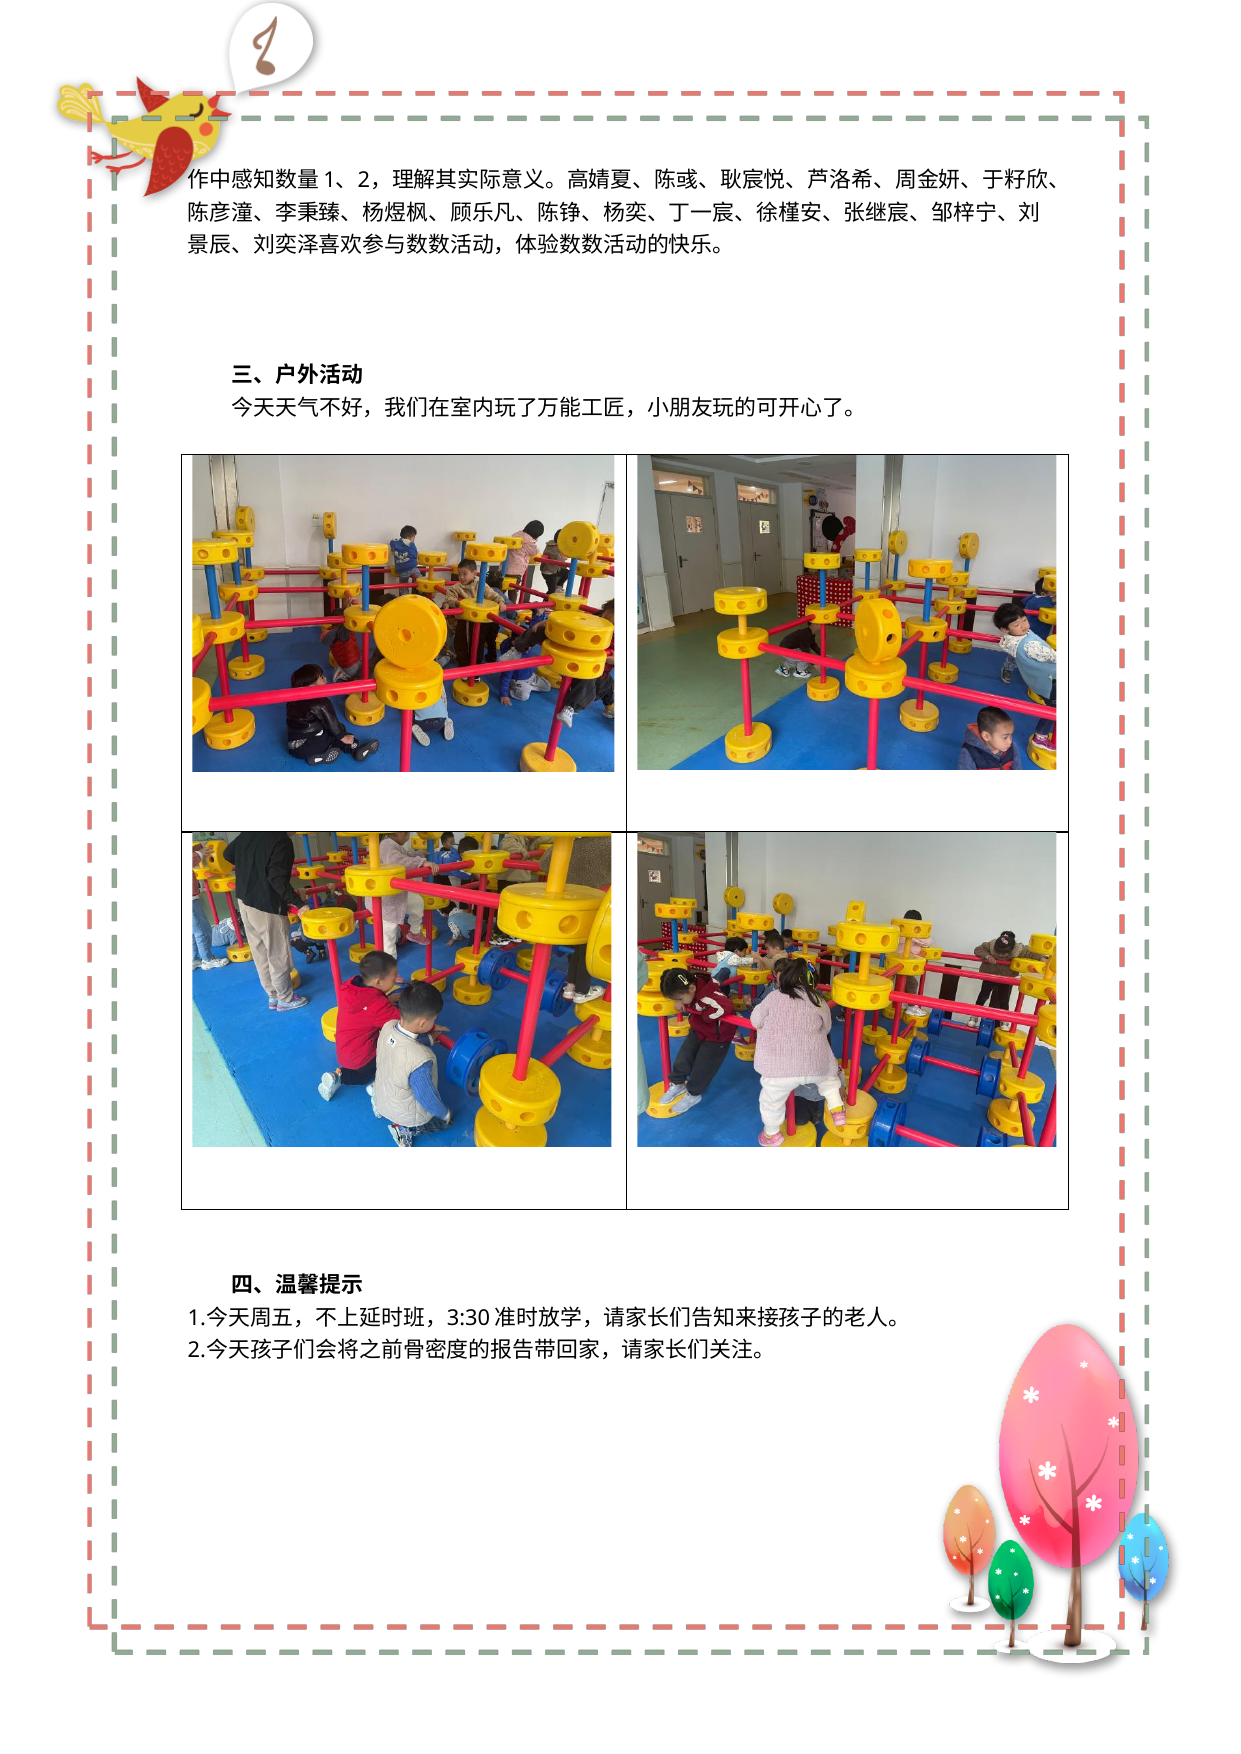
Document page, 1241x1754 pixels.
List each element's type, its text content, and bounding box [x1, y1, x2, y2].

list 今天天气不好，我们在室内玩了万能工匠，小朋友玩的可开心了。 [231, 389, 1053, 422]
table_header [182, 455, 626, 831]
picture [57, 3, 1241, 1689]
table_header [627, 455, 1068, 831]
table_cell [182, 833, 626, 1209]
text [187, 162, 1053, 259]
list 1.今天周五，不上延时班，3:30准时放学，请家长们告知来接孩子的老人。 [187, 1299, 1053, 1332]
list 2.今天孩子们会将之前骨密度的报告带回家，请家长们关注。 [187, 1332, 1053, 1364]
list 温馨提示 [187, 1267, 1053, 1299]
list 户外活动 [187, 357, 1053, 389]
table_cell [627, 833, 1068, 1209]
